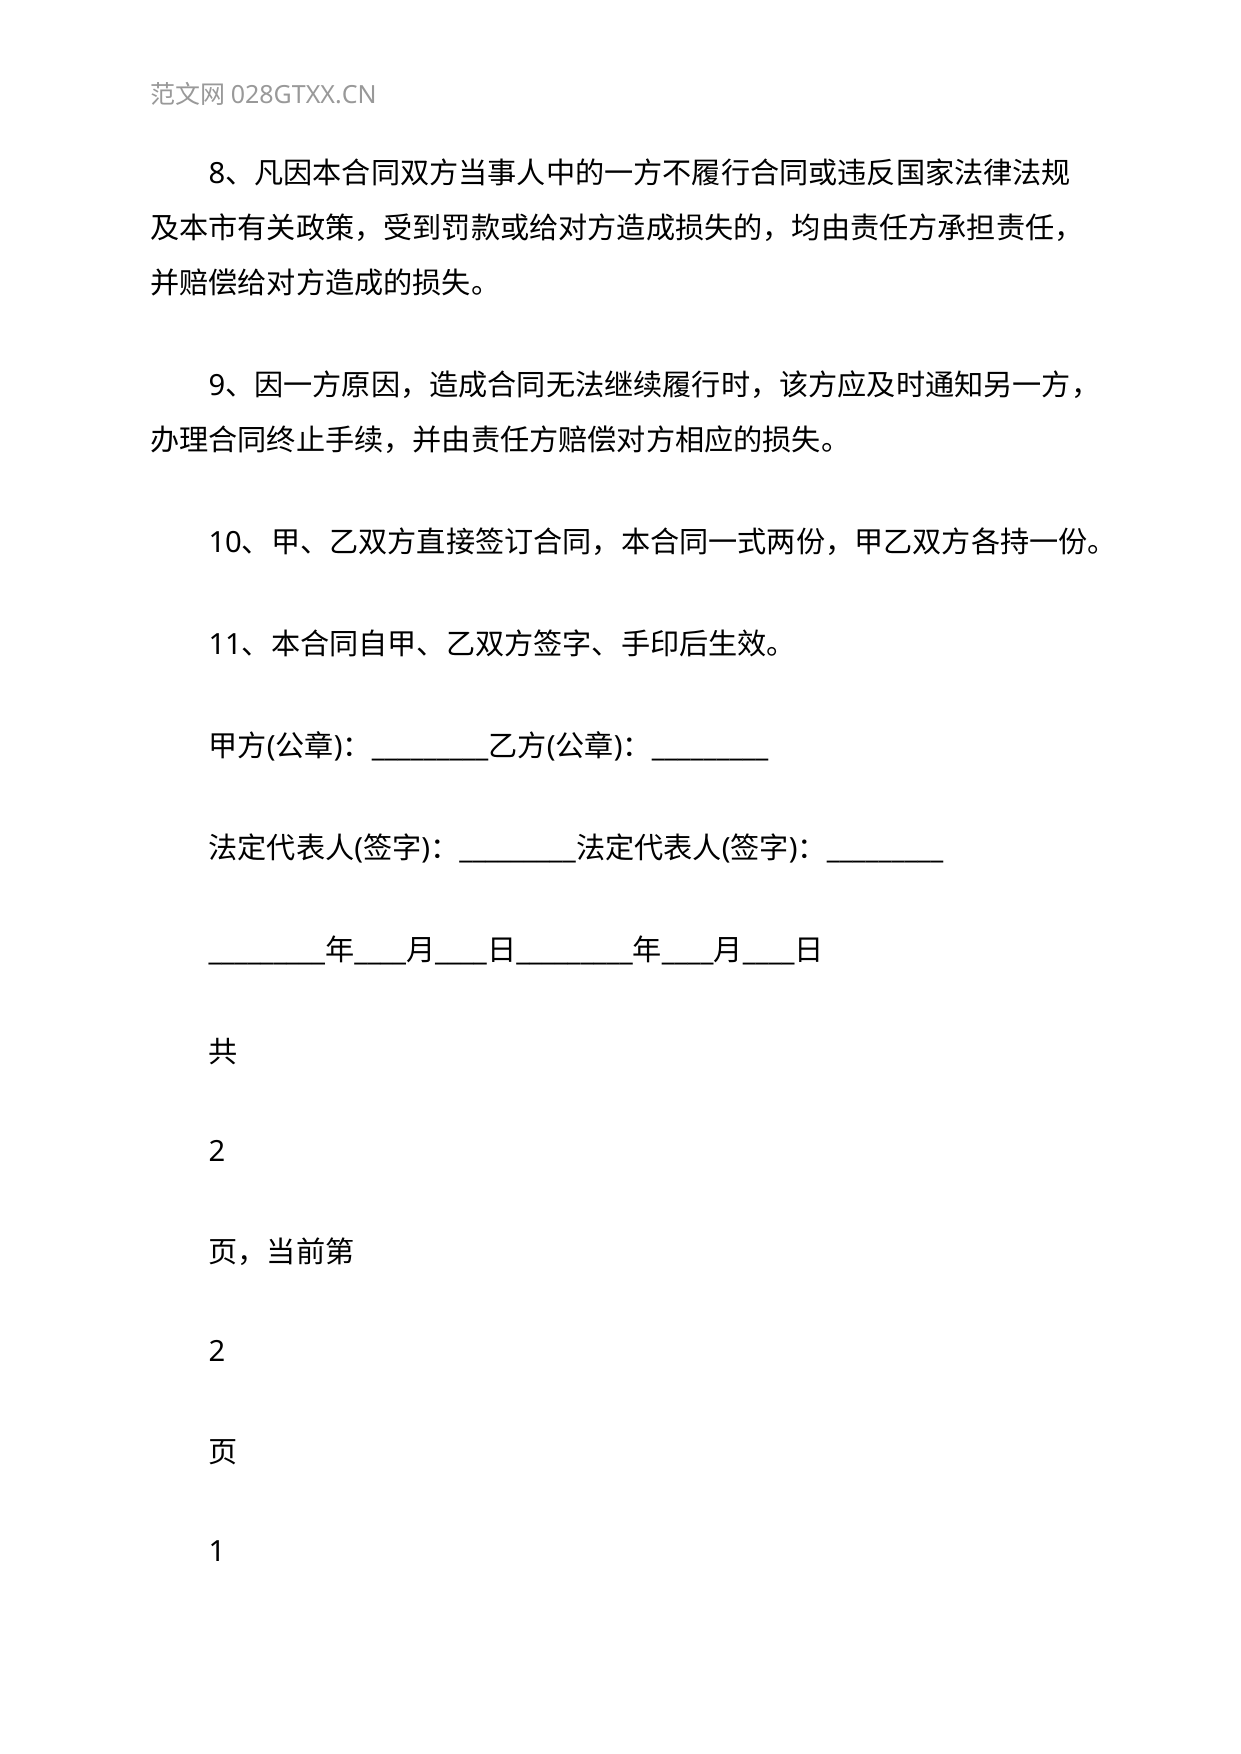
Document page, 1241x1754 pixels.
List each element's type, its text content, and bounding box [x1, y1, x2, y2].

text 甲方(公章)：_________乙方(公章)：_________ [150, 722, 1090, 765]
text 共 [150, 1028, 1090, 1071]
text 页 [150, 1429, 1090, 1471]
text 2 [150, 1130, 1090, 1170]
text 1 [150, 1531, 1090, 1570]
text _________年____月____日_________年____月____日 [150, 926, 1090, 969]
text 2 [150, 1330, 1090, 1370]
text 11、本合同自甲、乙双方签字、手印后生效。 [150, 620, 1090, 663]
text 法定代表人(签字)：_________法定代表人(签字)：_________ [150, 824, 1090, 867]
text 9、因一方原因，造成合同无法继续履行时，该方应及时通知另一方，办理合同终止手续，并由责任方赔偿对方相应的损失。 [150, 362, 1090, 459]
text 10、甲、乙双方直接签订合同，本合同一式两份，甲乙双方各持一份。 [150, 518, 1090, 561]
text 页，当前第 [150, 1228, 1090, 1271]
text 8、凡因本合同双方当事人中的一方不履行合同或违反国家法律法规及本市有关政策，受到罚款或给对方造成损失的，均由责任方承担责任，并赔偿给对方造成的损失。 [150, 150, 1090, 302]
